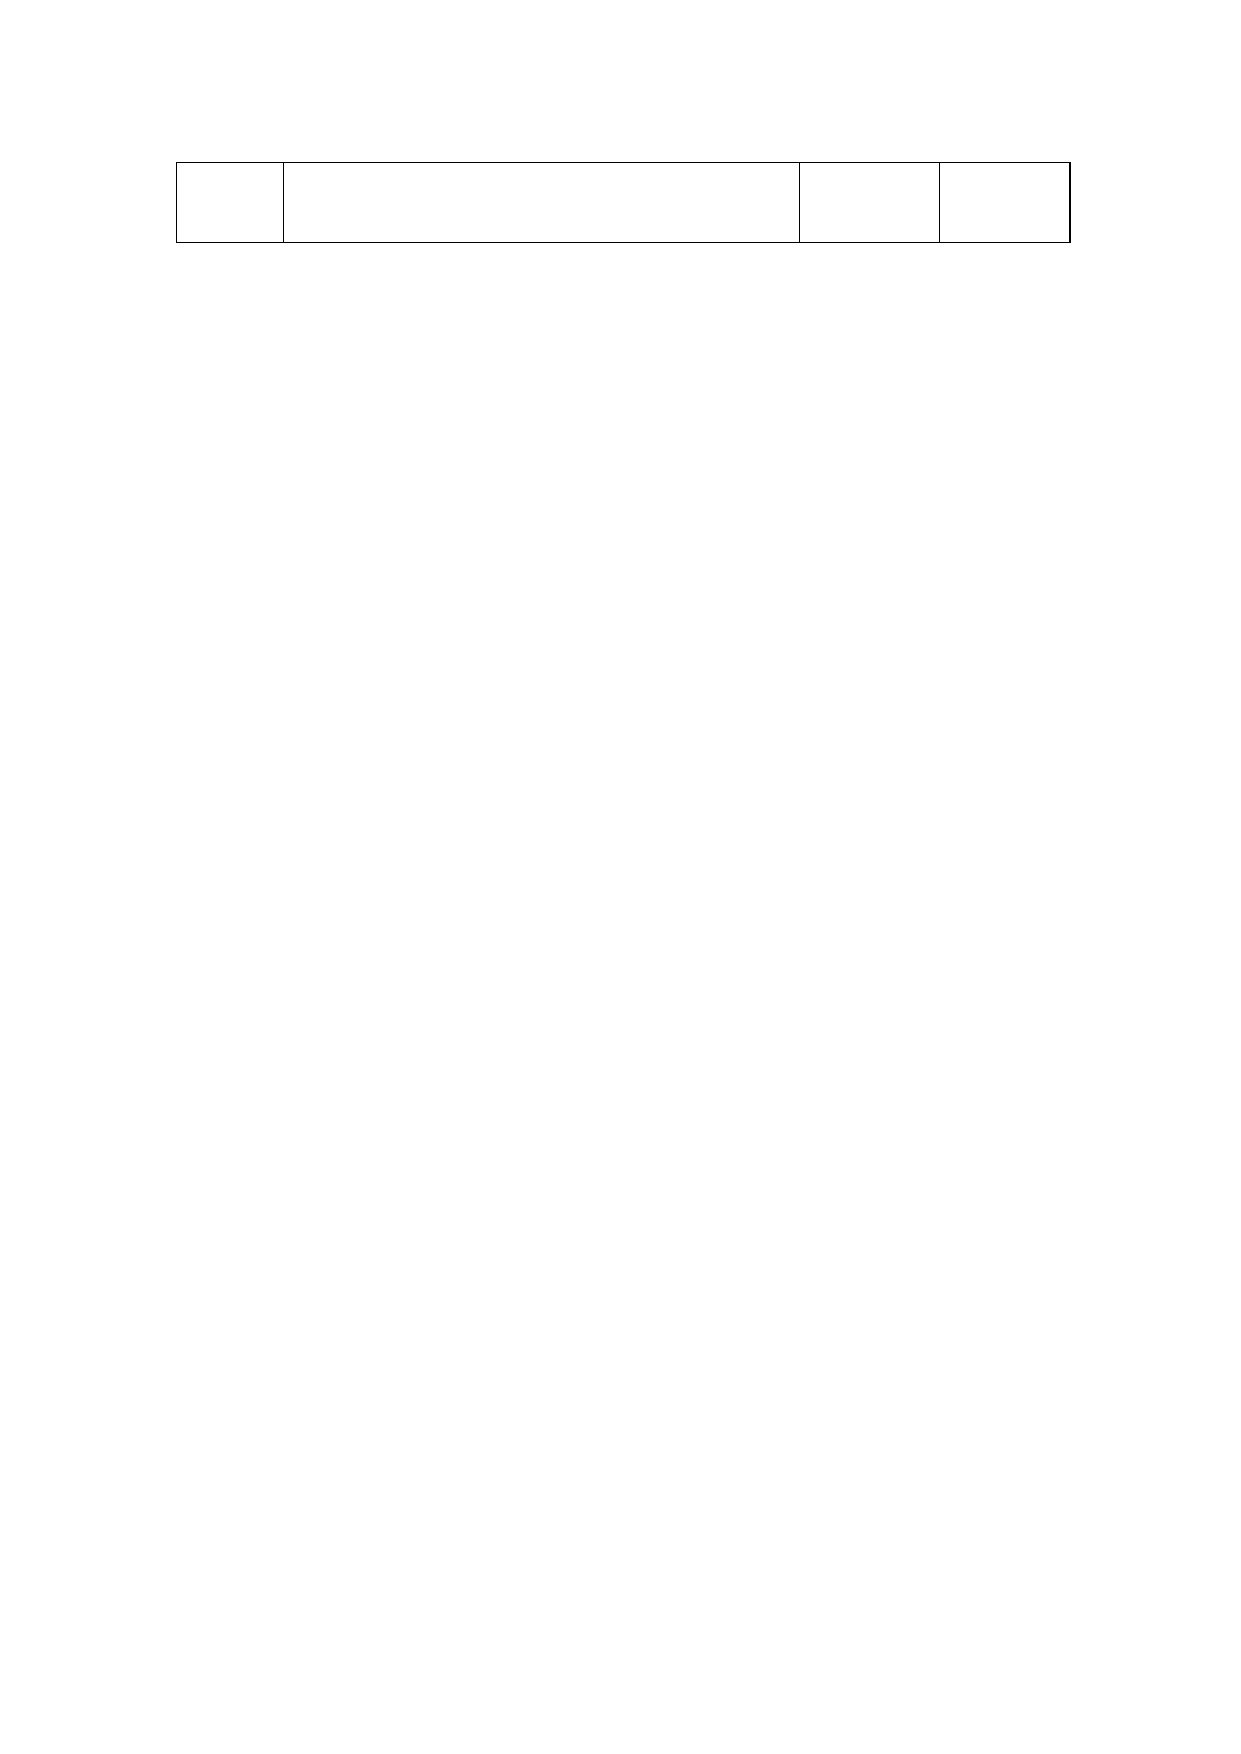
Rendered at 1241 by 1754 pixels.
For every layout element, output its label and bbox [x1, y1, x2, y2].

table_cell [177, 163, 283, 242]
table_cell [284, 163, 799, 242]
table_cell [940, 163, 1069, 242]
table_cell [800, 163, 939, 242]
